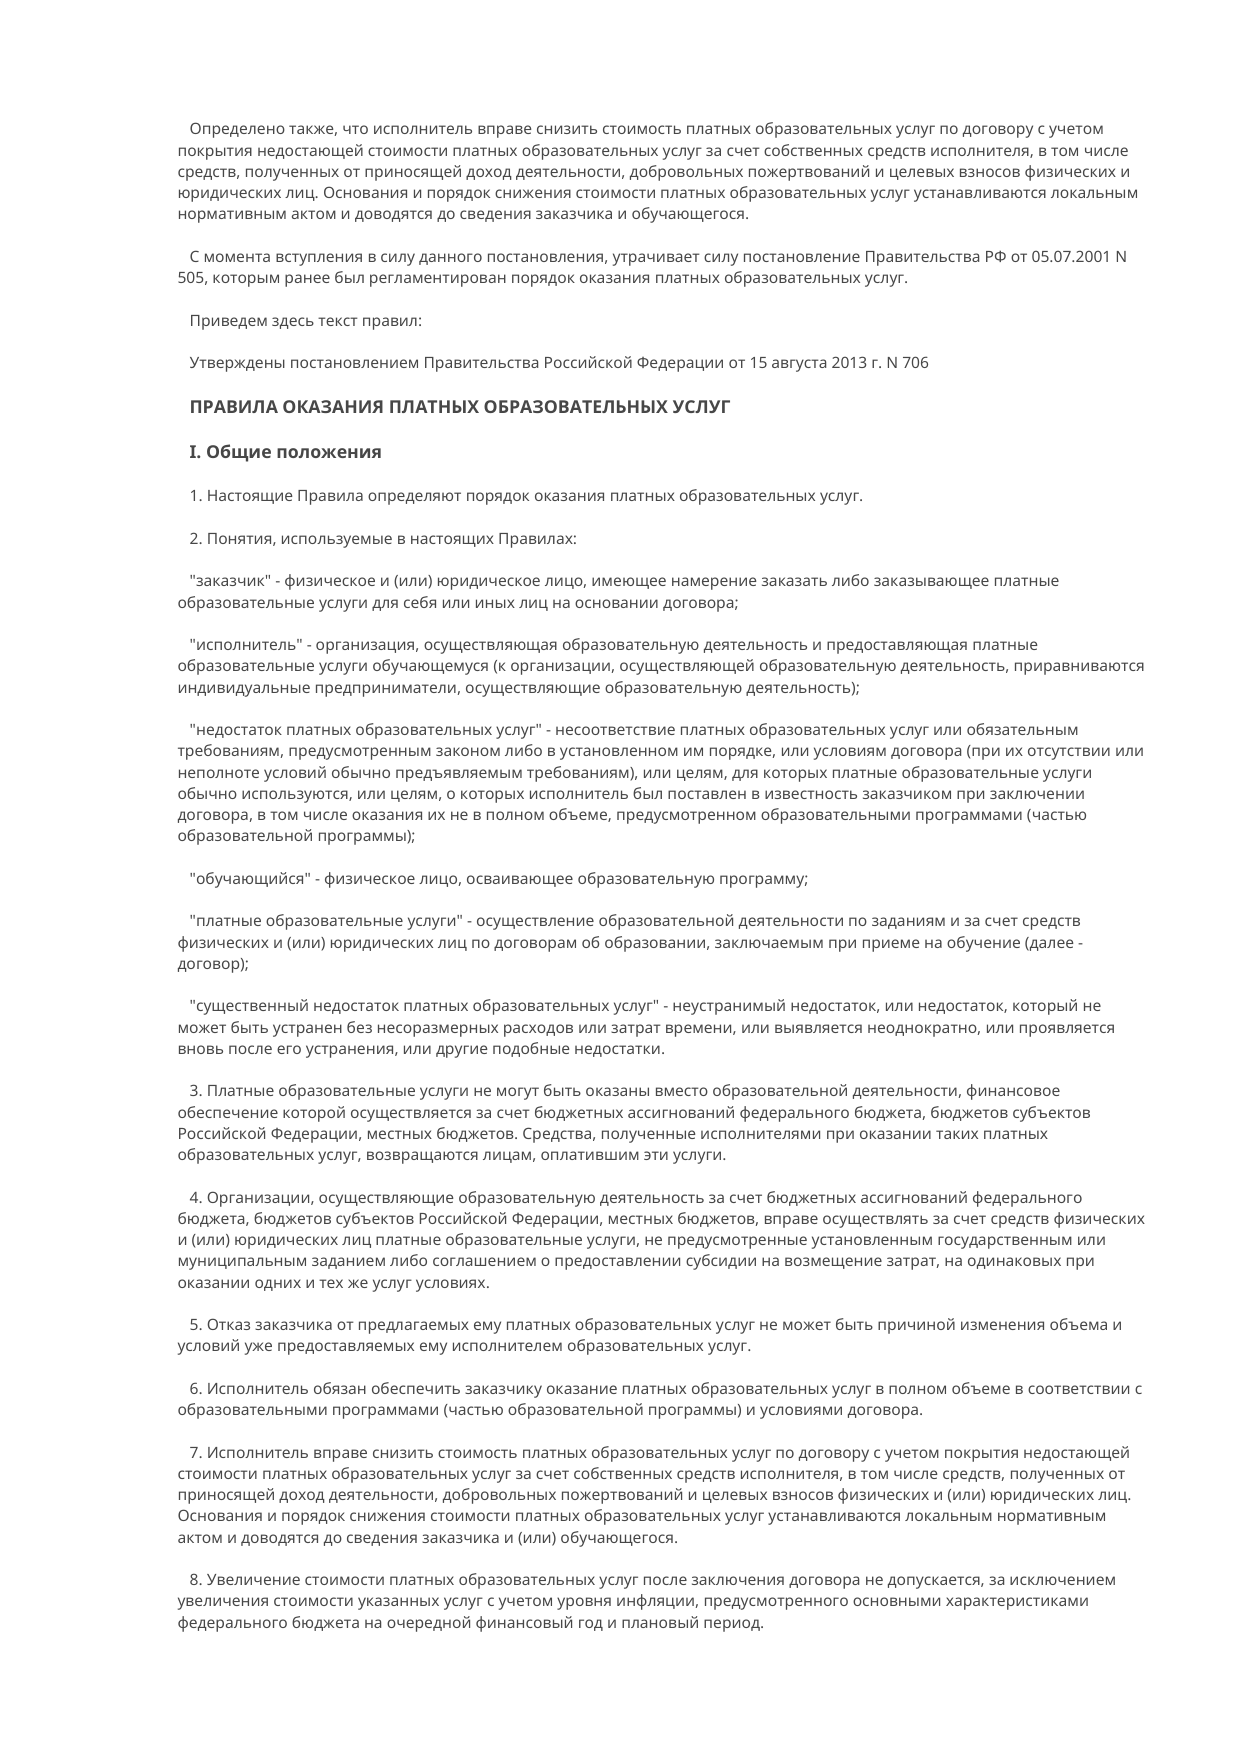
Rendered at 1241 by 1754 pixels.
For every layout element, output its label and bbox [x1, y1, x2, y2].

text [177, 118, 1152, 1633]
